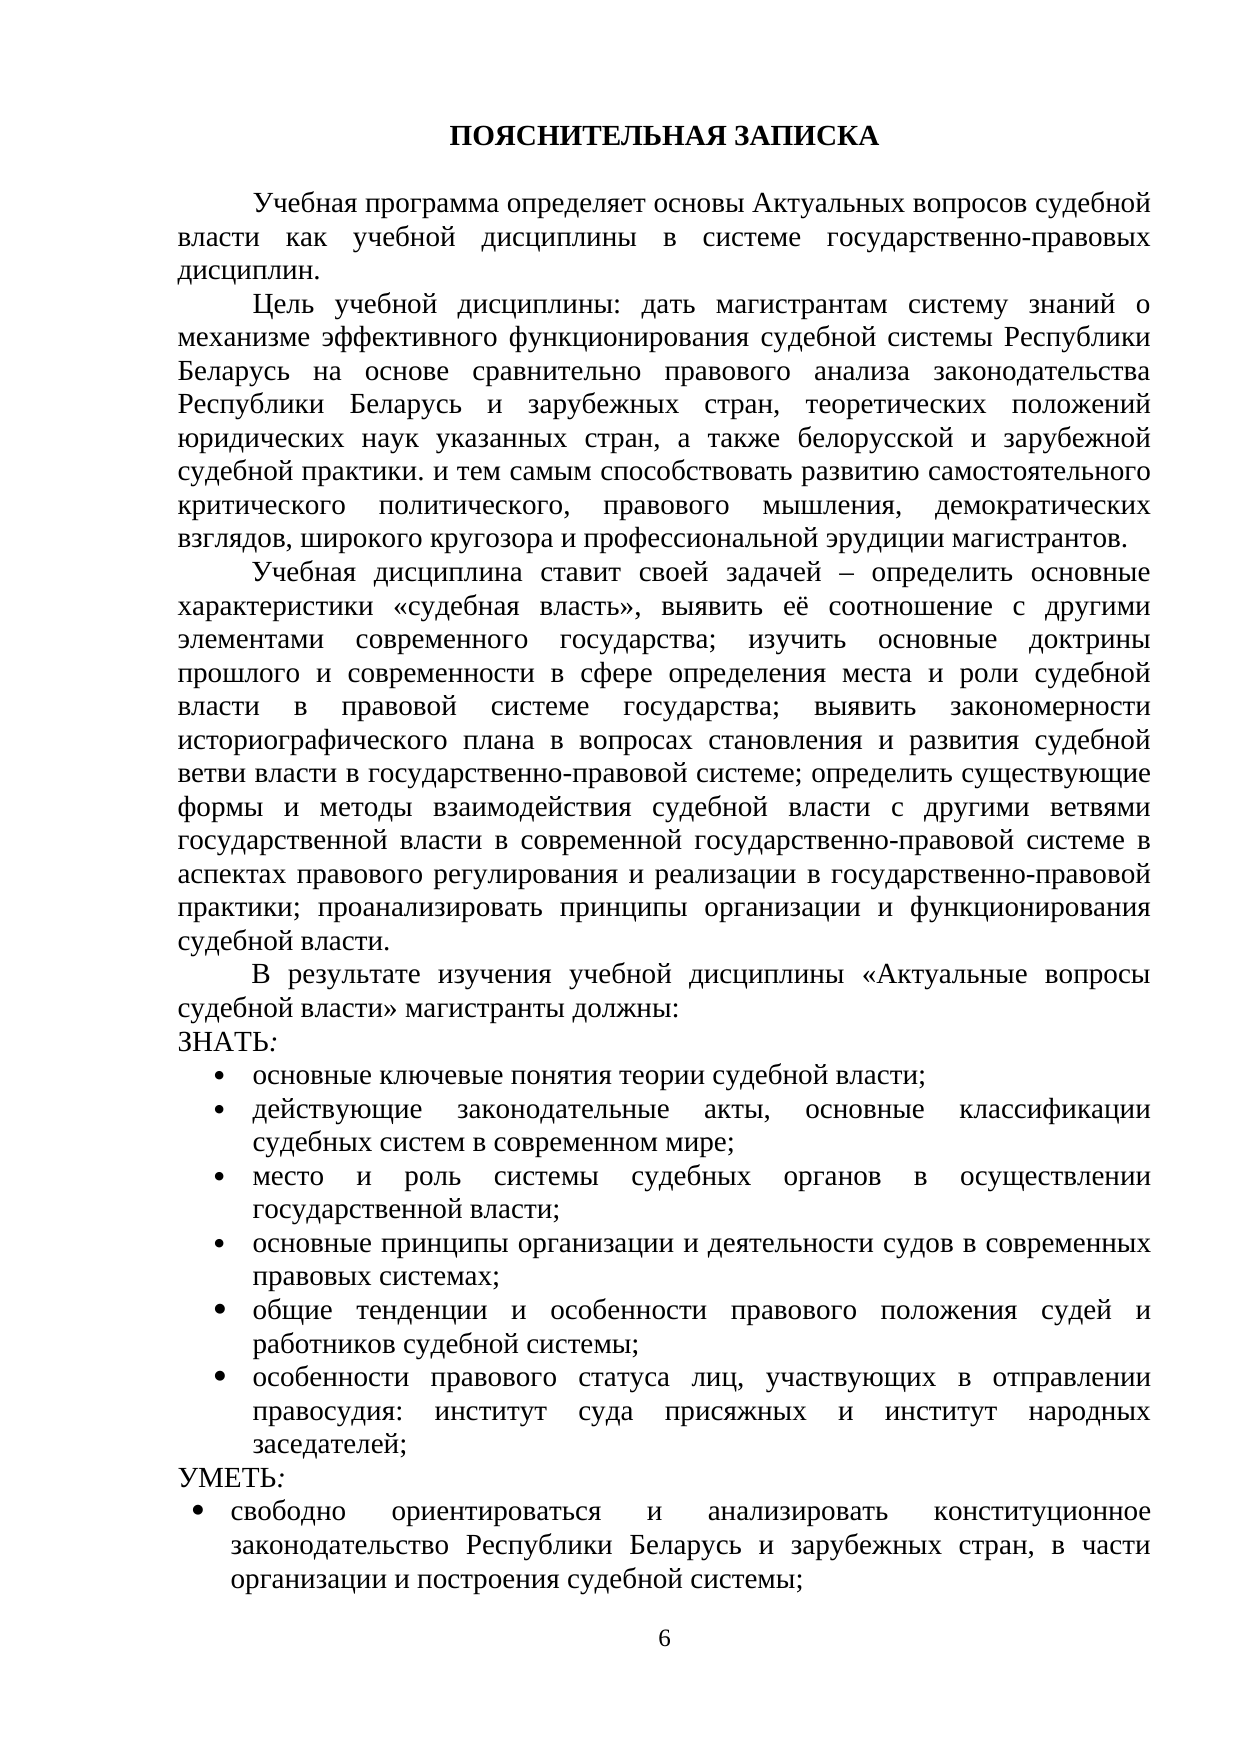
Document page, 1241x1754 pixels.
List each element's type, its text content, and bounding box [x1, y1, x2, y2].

list основные принципы организации и деятельности судов в современных правовых системах; [215, 1225, 1152, 1292]
list основные ключевые понятия теории судебной власти; [215, 1057, 1152, 1091]
list свободно ориентироваться и анализировать конституционное законодательство Республики Беларусь и зарубежных стран, в части организации и построения судебной системы; [193, 1493, 1152, 1594]
text ЗНАТЬ: [177, 1024, 1152, 1057]
list особенности правового статуса лиц, участвующих в отправлении правосудия: институт суда присяжных и институт народных заседателей; [215, 1359, 1152, 1460]
list общие тенденции и особенности правового положения судей и работников судебной системы; [215, 1292, 1152, 1359]
list действующие законодательные акты, основные классификации судебных систем в современном мире; [215, 1091, 1152, 1158]
text В результате изучения учебной дисциплины «Актуальные вопросы судебной власти» магистранты должны: [177, 957, 1152, 1024]
text УМЕТЬ: [177, 1460, 1152, 1493]
list место и роль системы судебных органов в осуществлении государственной власти; [215, 1158, 1152, 1225]
text ПОЯСНИТЕЛЬНАЯ ЗАПИСКА [177, 118, 1152, 152]
text Учебная программа определяет основы Актуальных вопросов судебной власти как учебной дисциплины в системе государственно-правовых дисциплин. [177, 185, 1152, 286]
text Цель учебной дисциплины: дать магистрантам систему знаний о механизме эффективного функционирования судебной системы Республики Беларусь на основе сравнительно правового анализа законодательства Республики Беларусь и зарубежных стран, теоретических положений юридических наук указанных стран, а также белорусской и зарубежной судебной практики. и тем самым способствовать развитию самостоятельного критического политического, правового мышления, демократических взглядов, широкого кругозора и профессиональной эрудиции магистрантов. [177, 286, 1152, 554]
text Учебная дисциплина ставит своей задачей – определить основные характеристики «судебная власть», выявить её соотношение с другими элементами современного государства; изучить основные доктрины прошлого и современности в сфере определения места и роли судебной власти в правовой системе государства; выявить закономерности историографического плана в вопросах становления и развития судебной ветви власти в государственно-правовой системе; определить существующие формы и методы взаимодействия судебной власти с другими ветвями государственной власти в современной государственно-правовой системе в аспектах правового регулирования и реализации в государственно-правовой практики; проанализировать принципы организации и функционирования судебной власти. [177, 554, 1152, 957]
